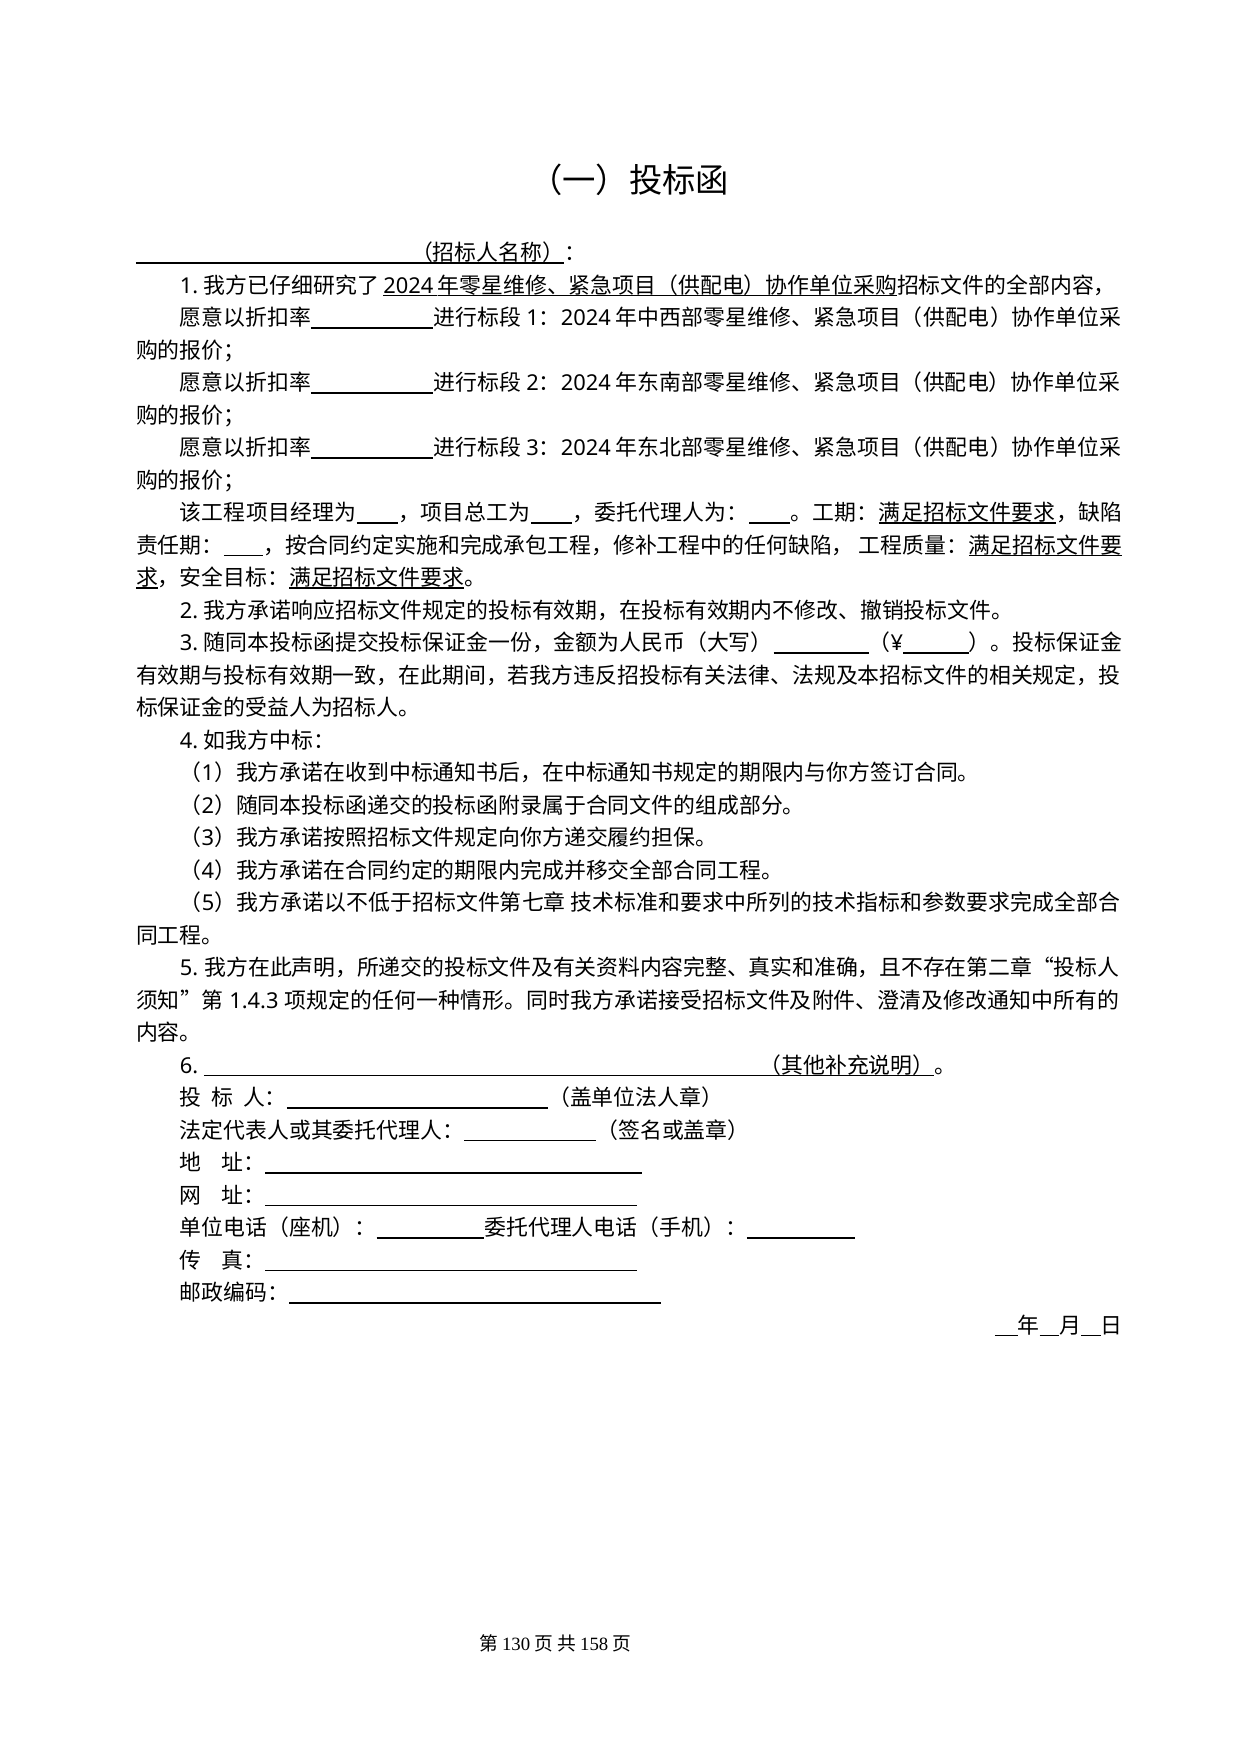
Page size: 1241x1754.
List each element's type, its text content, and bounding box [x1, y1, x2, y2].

list 愿意以折扣率 进行标段1：2024年中西部零星维修、紧急项目（供配电）协作单位采购的报价； [136, 300, 1122, 365]
text 地 址： [136, 1145, 1122, 1177]
text （招标人名称）： [136, 235, 1122, 267]
text 6. （其他补充说明）。 [136, 1047, 1122, 1080]
text 投 标 人： （盖单位法人章） [136, 1080, 1122, 1112]
text （4）我方承诺在合同约定的期限内完成并移交全部合同工程。 [136, 852, 1122, 885]
list 该工程项目经理为 ，项目总工为 ，委托代理人为： 。工期：满足招标文件要求，缺陷责任期： ，按合同约定实施和完成承包工程，修补工程中的任何缺陷， 工程质量：满足招标文件要求，安全目标：满足招标文件要求。 [136, 495, 1122, 592]
text 网 址： [136, 1177, 1122, 1210]
list 愿意以折扣率 进行标段3：2024年东北部零星维修、紧急项目（供配电）协作单位采购的报价； [136, 430, 1122, 495]
list 我方已仔细研究了2024年零星维修、紧急项目（供配电）协作单位采购招标文件的全部内容， [136, 267, 1122, 300]
text 3. 随同本投标函提交投标保证金一份，金额为人民币（大写） （¥ ）。投标保证金有效期与投标有效期一致，在此期间，若我方违反招投标有关法律、法规及本招标文件的相关规定，投标保证金的受益人为招标人。 [136, 625, 1122, 722]
text 年 月 日 [136, 1307, 1122, 1340]
text （3）我方承诺按照招标文件规定向你方递交履约担保。 [136, 820, 1122, 852]
text 单位电话（座机）： 委托代理人电话（手机）： [136, 1210, 1122, 1242]
text 邮政编码： [136, 1275, 1122, 1307]
text （2）随同本投标函递交的投标函附录属于合同文件的组成部分。 [136, 787, 1122, 820]
text 4. 如我方中标： [136, 722, 1122, 755]
text （5）我方承诺以不低于招标文件第七章 技术标准和要求中所列的技术指标和参数要求完成全部合同工程。 [136, 885, 1122, 950]
text 5. 我方在此声明，所递交的投标文件及有关资料内容完整、真实和准确，且不存在第二章“投标人须知”第 1.4.3 项规定的任何一种情形。同时我方承诺接受招标文件及附件、澄清及修改通知中所有的内容。 [136, 950, 1122, 1047]
text 法定代表人或其委托代理人： （签名或盖章） [136, 1112, 1122, 1145]
text 2. 我方承诺响应招标文件规定的投标有效期，在投标有效期内不修改、撤销投标文件。 [136, 592, 1122, 625]
list 愿意以折扣率 进行标段2：2024年东南部零星维修、紧急项目（供配电）协作单位采购的报价； [136, 365, 1122, 430]
subtitle （一）投标函 [136, 146, 1122, 211]
text （1）我方承诺在收到中标通知书后，在中标通知书规定的期限内与你方签订合同。 [136, 755, 1122, 787]
text 传 真： [136, 1242, 1122, 1275]
